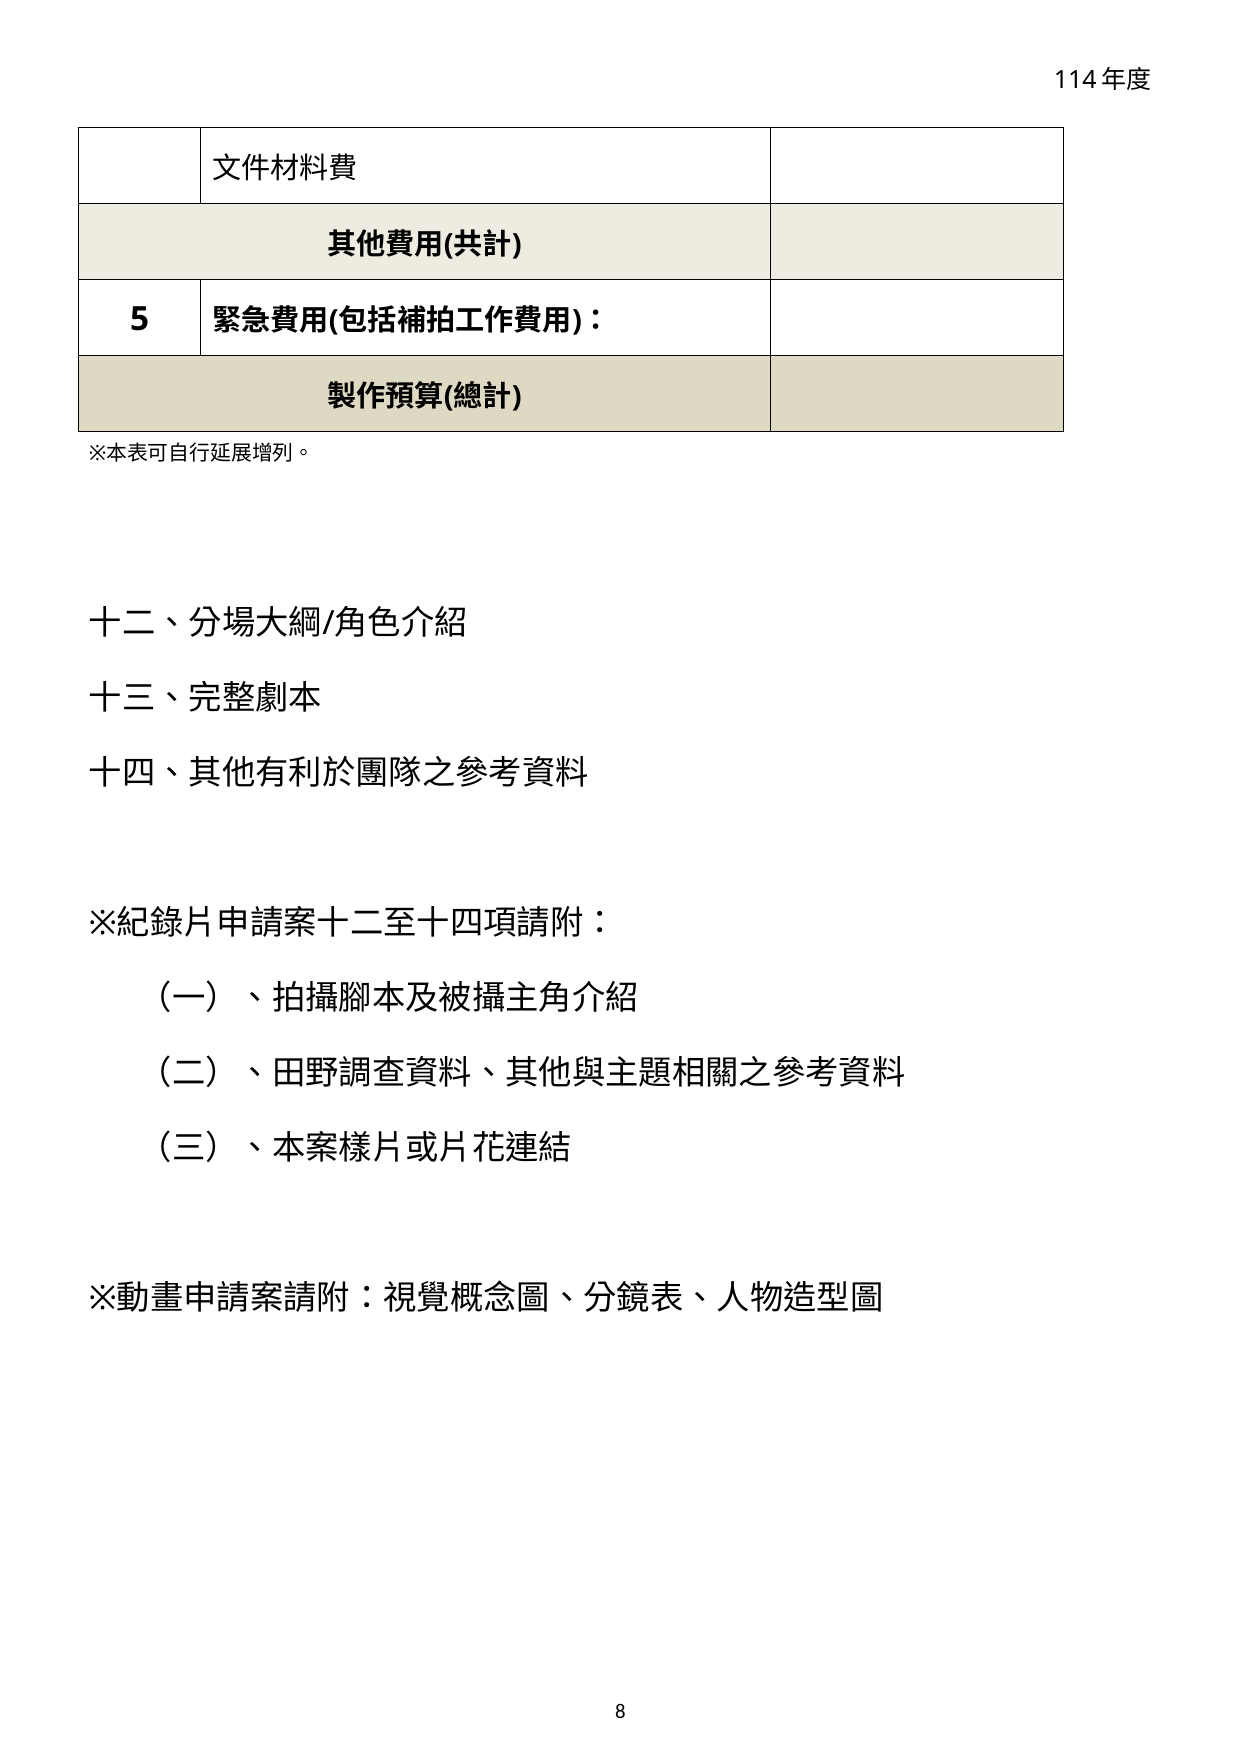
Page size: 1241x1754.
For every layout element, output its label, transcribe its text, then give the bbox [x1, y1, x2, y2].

text ※動畫申請案請附：視覺概念圖、分鏡表、人物造型圖 [89, 1257, 1152, 1332]
table_cell 5 [79, 280, 200, 355]
table_cell [771, 356, 1063, 431]
table_cell [771, 204, 1063, 279]
table_cell [771, 280, 1063, 355]
table_cell [79, 128, 200, 203]
table_cell [771, 128, 1063, 203]
text ※本表可自行延展增列。 [89, 432, 1152, 470]
table_cell 緊急費用(包括補拍工作費用)： [201, 280, 770, 355]
text （三）、本案樣片或片花連結 [139, 1107, 1152, 1182]
text 十三、完整劇本 [89, 657, 1152, 732]
text ※紀錄片申請案十二至十四項請附： [89, 882, 1152, 957]
table_cell 文件材料費 [201, 128, 770, 203]
text 十四、其他有利於團隊之參考資料 [89, 732, 1152, 807]
text （二）、田野調查資料、其他與主題相關之參考資料 [139, 1032, 1152, 1107]
table_cell 其他費用(共計) [79, 204, 770, 279]
table_cell 製作預算(總計) [79, 356, 770, 431]
text （一）、拍攝腳本及被攝主角介紹 [139, 957, 1152, 1032]
text 十二、分場大綱/角色介紹 [89, 582, 1152, 657]
